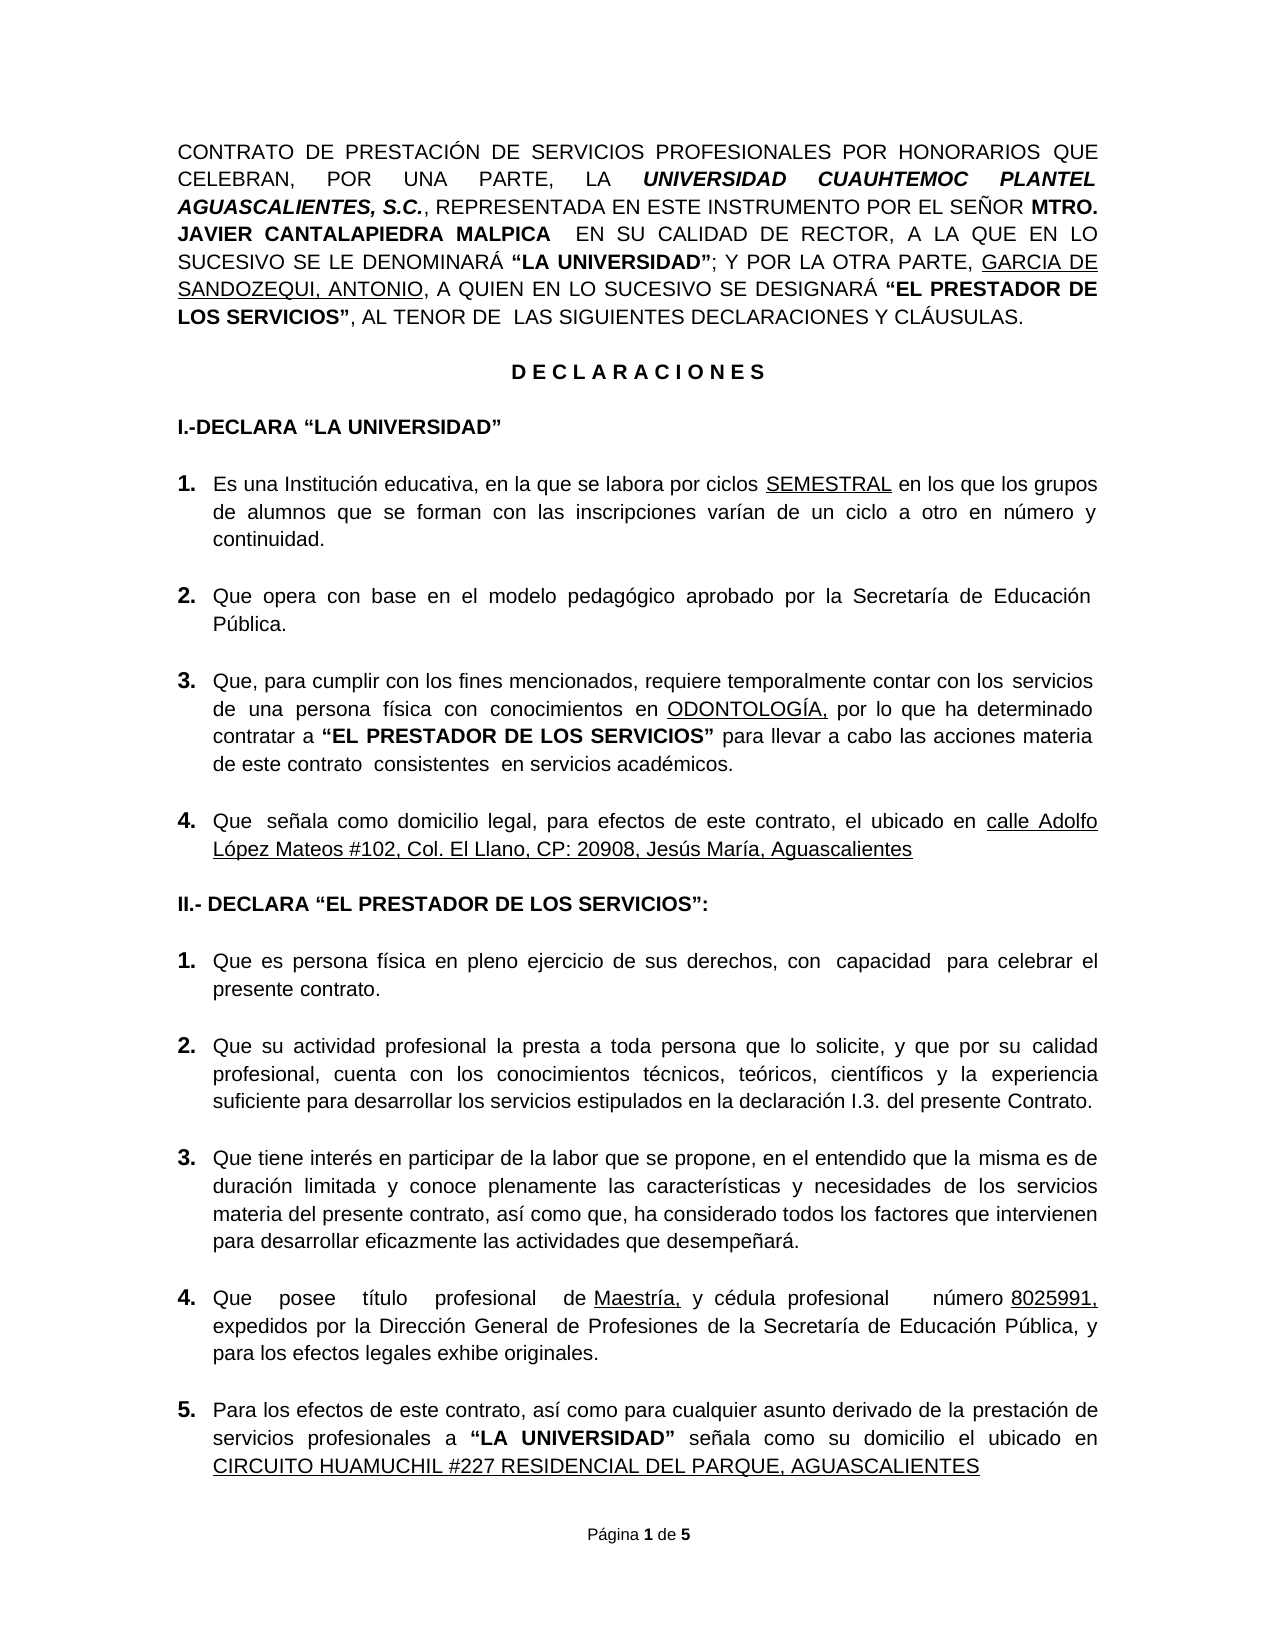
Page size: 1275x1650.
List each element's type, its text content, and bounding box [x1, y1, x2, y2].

list Que tiene interés en participar de la labor que se propone, en el entendido que la misma es de duración limitada y conoce plenamente las características y necesidades de los servicios materia del presente contrato, así como que, ha considerado todos los factores que intervienen para desarrollar eficazmente las actividades que desempeñará. [177, 1144, 1098, 1253]
list Para los efectos de este contrato, así como para cualquier asunto derivado de la prestación de servicios profesionales a “LA UNIVERSIDAD” señala como su domicilio el ubicado en CIRCUITO HUAMUCHIL #227 RESIDENCIAL DEL PARQUE, AGUASCALIENTES [177, 1396, 1098, 1478]
list Que, para cumplir con los fines mencionados, requiere temporalmente contar con los servicios de una persona física con conocimientos en ODONTOLOGÍA, por lo que ha determinado contratar a “EL PRESTADOR DE LOS SERVICIOS” para llevar a cabo las acciones materia de este contrato consistentes en servicios académicos. [177, 667, 1093, 776]
subtitle II.- DECLARA “EL PRESTADOR DE LOS SERVICIOS”: [177, 892, 1110, 916]
list Es una Institución educativa, en la que se labora por ciclos SEMESTRAL en los que los grupos de alumnos que se forman con las inscripciones varían de un ciclo a otro en número y continuidad. [177, 469, 1098, 551]
list Que opera con base en el modelo pedagógico aprobado por la Secretaría de Educación Pública. [177, 582, 1092, 636]
list Que posee título profesional de Maestría, y cédula profesional número 8025991, expedidos por la Dirección General de Profesiones de la Secretaría de Educación Pública, y para los efectos legales exhibe originales. [177, 1284, 1098, 1365]
text I.-DECLARA “LA UNIVERSIDAD” [177, 414, 1110, 438]
list Que señala como domicilio legal, para efectos de este contrato, el ubicado en calle Adolfo López Mateos #102, Col. El Llano, CP: 20908, Jesús María, Aguascalientes [177, 807, 1098, 861]
subtitle D E C L A R A C I O N E S [177, 359, 1098, 383]
text CONTRATO DE PRESTACIÓN DE SERVICIOS PROFESIONALES POR HONORARIOS QUE CELEBRAN, POR UNA PARTE, LA UNIVERSIDAD CUAUHTEMOC PLANTEL AGUASCALIENTES, S.C., REPRESENTADA EN ESTE INSTRUMENTO POR EL SEÑOR MTRO. JAVIER CANTALAPIEDRA MALPICA EN SU CALIDAD DE RECTOR, A LA QUE EN LO SUCESIVO SE LE DENOMINARÁ “LA UNIVERSIDAD”; Y POR LA OTRA PARTE, GARCIA DE SANDOZEQUI, ANTONIO, A QUIEN EN LO SUCESIVO SE DESIGNARÁ “EL PRESTADOR DE LOS SERVICIOS”, AL TENOR DE LAS SIGUIENTES DECLARACIONES Y CLÁUSULAS. [177, 139, 1098, 328]
list Que su actividad profesional la presta a toda persona que lo solicite, y que por su calidad profesional, cuenta con los conocimientos técnicos, teóricos, científicos y la experiencia suficiente para desarrollar los servicios estipulados en la declaración I.3. del presente Contrato. [177, 1032, 1098, 1113]
list Que es persona física en pleno ejercicio de sus derechos, con capacidad para celebrar el presente contrato. [177, 947, 1098, 1001]
